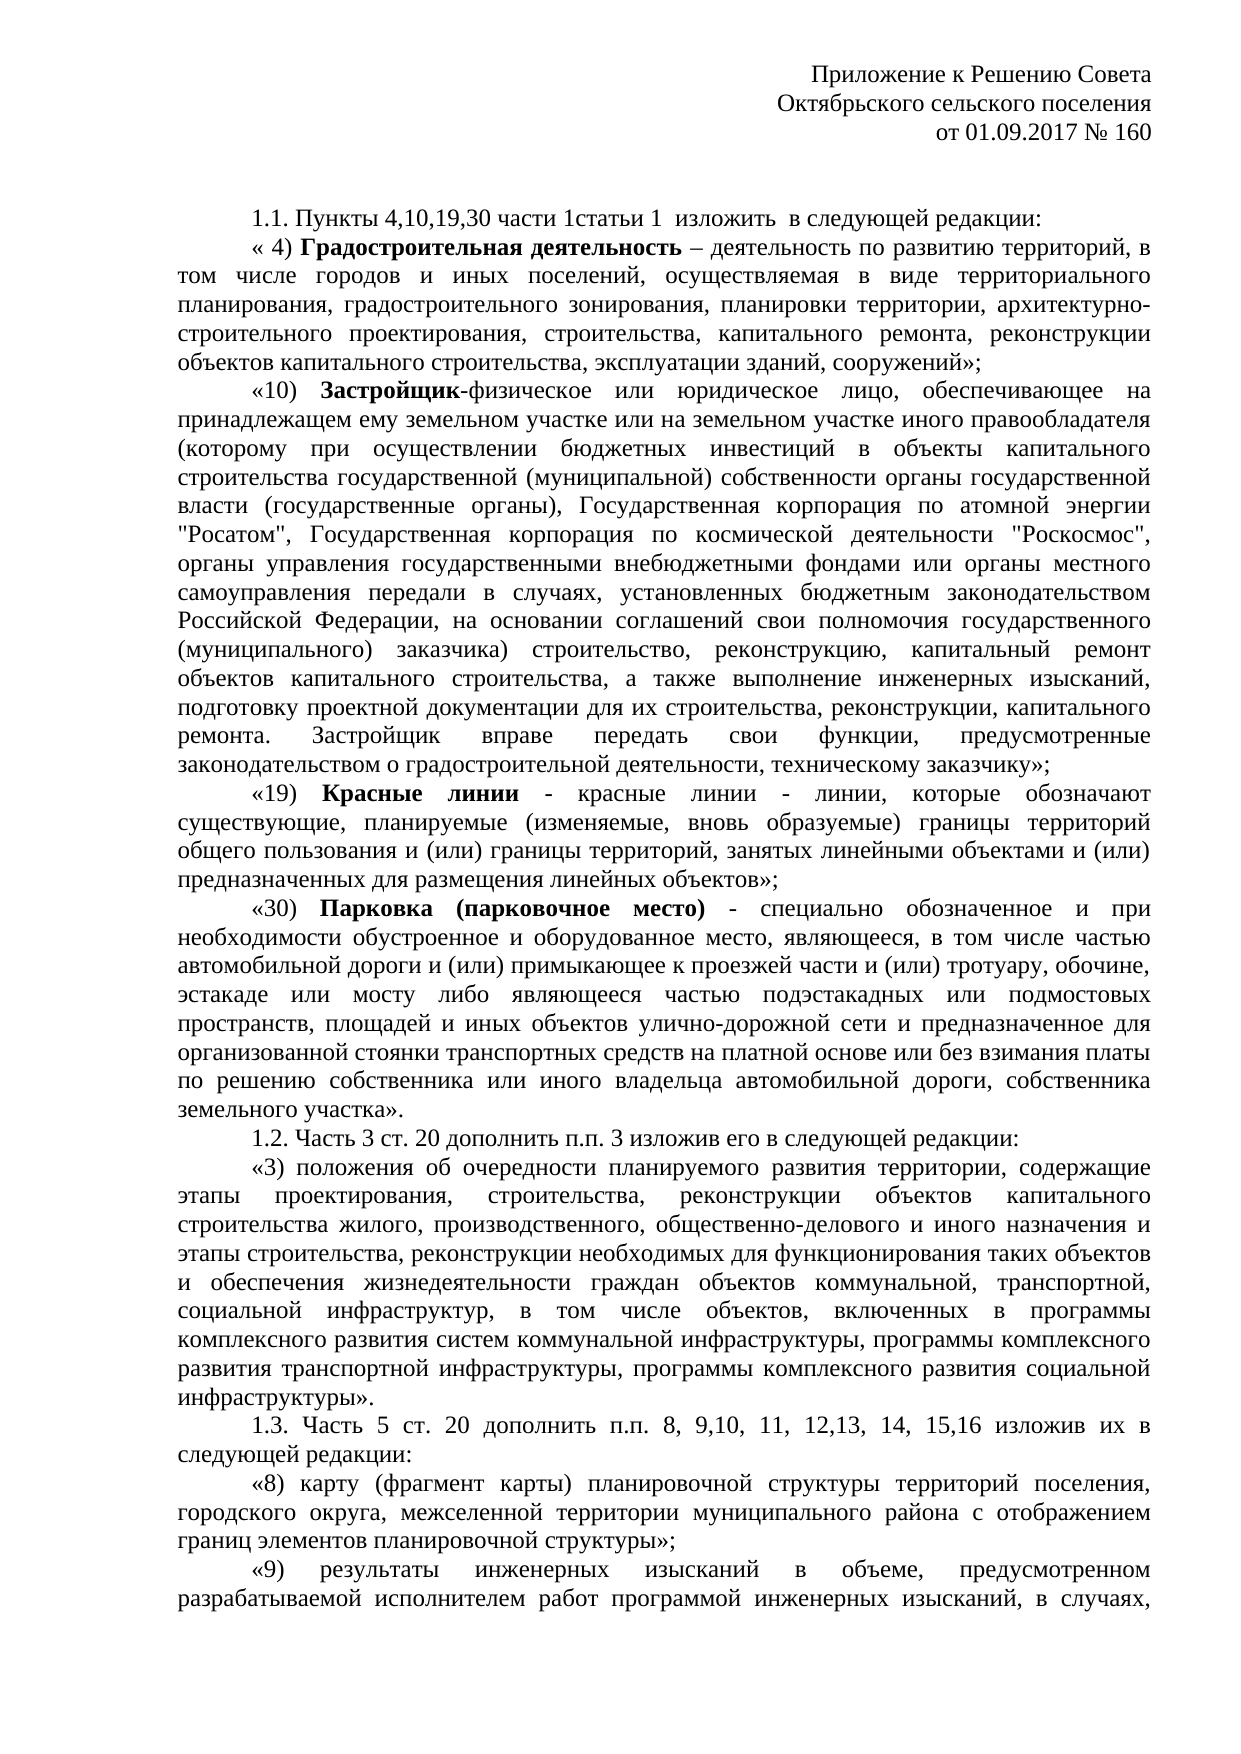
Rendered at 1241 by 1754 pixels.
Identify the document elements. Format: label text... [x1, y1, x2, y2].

text «30) Парковка (парковочное место) - специально обозначенное и при необходимости обустроенное и оборудованное место, являющееся, в том числе частью автомобильной дороги и (или) примыкающее к проезжей части и (или) тротуару, обочине, эстакаде или мосту либо являющееся частью подэстакадных или подмостовых пространств, площадей и иных объектов улично-дорожной сети и предназначенное для организованной стоянки транспортных средств на платной основе или без взимания платы по решению собственника или иного владельца автомобильной дороги, собственника земельного участка». [177, 893, 1152, 1123]
text «8) карту (фрагмент карты) планировочной структуры территорий поселения, городского округа, межселенной территории муниципального района с отображением границ элементов планировочной структуры»; [177, 1468, 1152, 1554]
text « 4) Градостроительная деятельность – деятельность по развитию территорий, в том числе городов и иных поселений, осуществляемая в виде территориального планирования, градостроительного зонирования, планировки территории, архитектурно-строительного проектирования, строительства, капитального ремонта, реконструкции объектов капитального строительства, эксплуатации зданий, сооружений»; [177, 232, 1152, 375]
text 1.2. Часть 3 ст. 20 дополнить п.п. 3 изложив его в следующей редакции: [177, 1123, 1152, 1152]
text от 01.09.2017 № 160 [177, 117, 1152, 145]
text 1.1. Пункты 4,10,19,30 части 1статьи 1 изложить в следующей редакции: [177, 203, 1152, 232]
text Октябрьского сельского поселения [177, 88, 1152, 117]
text 1.3. Часть 5 ст. 20 дополнить п.п. 8, 9,10, 11, 12,13, 14, 15,16 изложив их в следующей редакции: [177, 1410, 1152, 1468]
text «3) положения об очередности планируемого развития территории, содержащие этапы проектирования, строительства, реконструкции объектов капитального строительства жилого, производственного, общественно-делового и иного назначения и этапы строительства, реконструкции необходимых для функционирования таких объектов и обеспечения жизнедеятельности граждан объектов коммунальной, транспортной, социальной инфраструктур, в том числе объектов, включенных в программы комплексного развития систем коммунальной инфраструктуры, программы комплексного развития транспортной инфраструктуры, программы комплексного развития социальной инфраструктуры». [177, 1152, 1152, 1410]
text «19) Красные линии - красные линии - линии, которые обозначают существующие, планируемые (изменяемые, вновь образуемые) границы территорий общего пользования и (или) границы территорий, занятых линейными объектами и (или) предназначенных для размещения линейных объектов»; [177, 778, 1152, 893]
text «10) Застройщик-физическое или юридическое лицо, обеспечивающее на принадлежащем ему земельном участке или на земельном участке иного правообладателя (которому при осуществлении бюджетных инвестиций в объекты капитального строительства государственной (муниципальной) собственности органы государственной власти (государственные органы), Государственная корпорация по атомной энергии "Росатом", Государственная корпорация по космической деятельности "Роскосмос", органы управления государственными внебюджетными фондами или органы местного самоуправления передали в случаях, установленных бюджетным законодательством Российской Федерации, на основании соглашений свои полномочия государственного (муниципального) заказчика) строительство, реконструкцию, капитальный ремонт объектов капитального строительства, а также выполнение инженерных изысканий, подготовку проектной документации для их строительства, реконструкции, капитального ремонта. Застройщик вправе передать свои функции, предусмотренные законодательством о градостроительной деятельности, техническому заказчику»; [177, 375, 1152, 778]
text Приложение к Решению Совета [177, 59, 1152, 88]
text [177, 1554, 1152, 1612]
